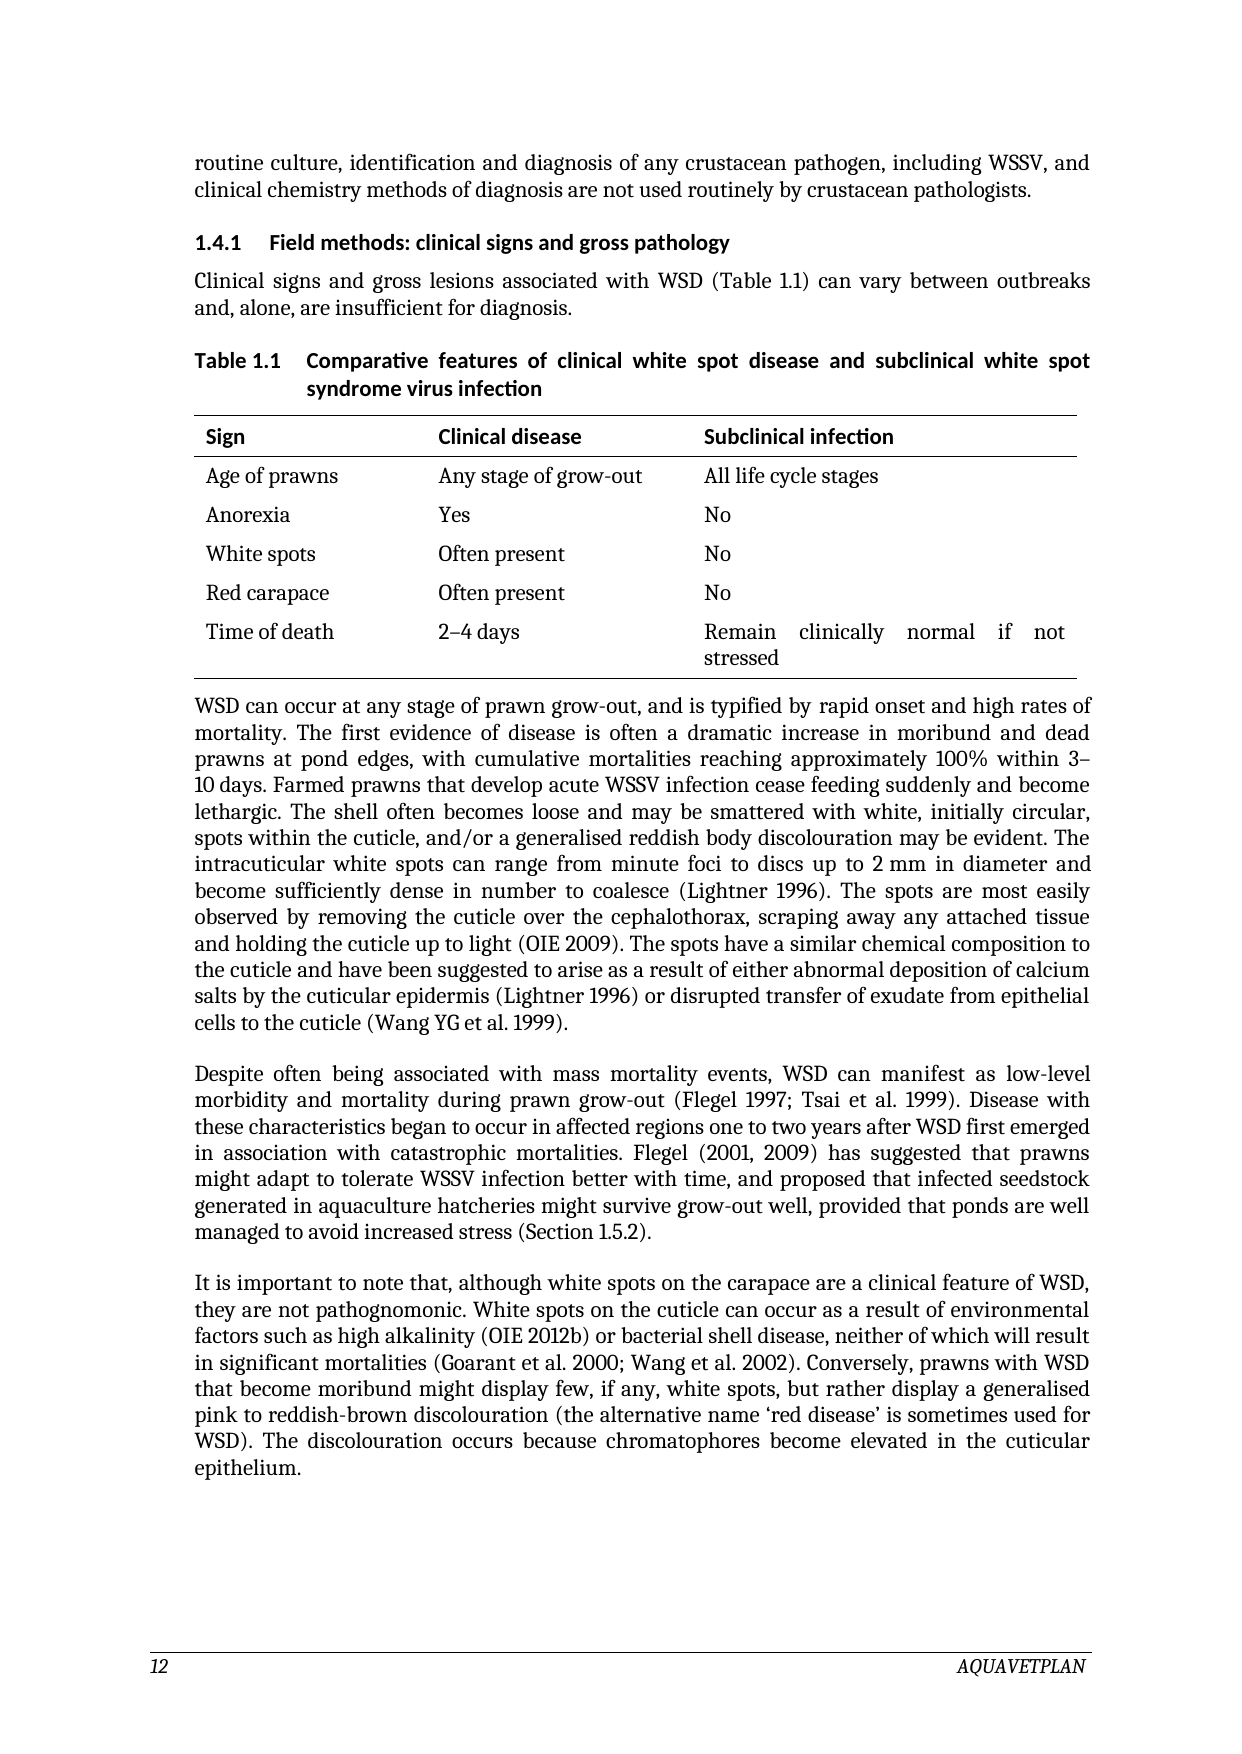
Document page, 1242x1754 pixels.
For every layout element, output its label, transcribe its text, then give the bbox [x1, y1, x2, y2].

table_header Subclinical infection [693, 416, 1077, 456]
table_cell No [693, 574, 1077, 612]
table_cell Often present [427, 574, 693, 612]
table_header Clinical disease [427, 416, 693, 456]
table_cell No [693, 535, 1077, 574]
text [194, 150, 1092, 203]
table_cell Time of death [194, 613, 427, 678]
text Table 1.1 Comparative features of clinical white spot disease and subclinical white spot syndrome virus infection [194, 346, 1092, 402]
table_cell Often present [427, 535, 693, 574]
text WSD can occur at any stage of prawn grow-out, and is typified by rapid onset and high rates of mortality. The first evidence of disease is often a dramatic increase in moribund and dead prawns at pond edges, with cumulative mortalities reaching approximately 100% within 3–10 days. Farmed prawns that develop acute WSSV infection cease feeding suddenly and become lethargic. The shell often becomes loose and may be smattered with white, initially circular, spots within the cuticle, and/or a generalised reddish body discolouration may be evident. The intracuticular white spots can range from minute foci to discs up to 2 mm in diameter and become sufficiently dense in number to coalesce (Lightner 1996). The spots are most easily observed by removing the cuticle over the cephalothorax, scraping away any attached tissue and holding the cuticle up to light (OIE 2009). The spots have a similar chemical composition to the cuticle and have been suggested to arise as a result of either abnormal deposition of calcium salts by the cuticular epidermis (Lightner 1996) or disrupted transfer of exudate from epithelial cells to the cuticle (Wang YG et al. 1999). [194, 693, 1092, 1036]
table_cell White spots [194, 535, 427, 574]
table_cell Age of prawns [194, 457, 427, 496]
text It is important to note that, although white spots on the carapace are a clinical feature of WSD, they are not pathognomonic. White spots on the cuticle can occur as a result of environmental factors such as high alkalinity (OIE 2012b) or bacterial shell disease, neither of which will result in significant mortalities (Goarant et al. 2000; Wang et al. 2002). Conversely, prawns with WSD that become moribund might display few, if any, white spots, but rather display a generalised pink to reddish-brown discolouration (the alternative name ‘red disease’ is sometimes used for WSD). The discolouration occurs because chromatophores become elevated in the cuticular epithelium. [194, 1270, 1092, 1481]
table_cell Remain clinically normal if not stressed [693, 613, 1077, 678]
table_cell Red carapace [194, 574, 427, 612]
table_cell No [693, 496, 1077, 535]
table_cell 2–4 days [427, 613, 693, 678]
text Clinical signs and gross lesions associated with WSD (Table 1.1) can vary between outbreaks and, alone, are insufficient for diagnosis. [194, 268, 1092, 321]
table_header Sign [194, 416, 427, 456]
text Despite often being associated with mass mortality events, WSD can manifest as low-level morbidity and mortality during prawn grow-out (Flegel 1997; Tsai et al. 1999). Disease with these characteristics began to occur in affected regions one to two years after WSD first emerged in association with catastrophic mortalities. Flegel (2001, 2009) has suggested that prawns might adapt to tolerate WSSV infection better with time, and proposed that infected seedstock generated in aquaculture hatcheries might survive grow-out well, provided that ponds are well managed to avoid increased stress (Section 1.5.2). [194, 1061, 1092, 1245]
table_cell Anorexia [194, 496, 427, 535]
table_cell Any stage of grow-out [427, 457, 693, 496]
subtitle 1.4.1 Field methods: clinical signs and gross pathology [194, 228, 1092, 256]
table_cell All life cycle stages [693, 457, 1077, 496]
table_cell Yes [427, 496, 693, 535]
